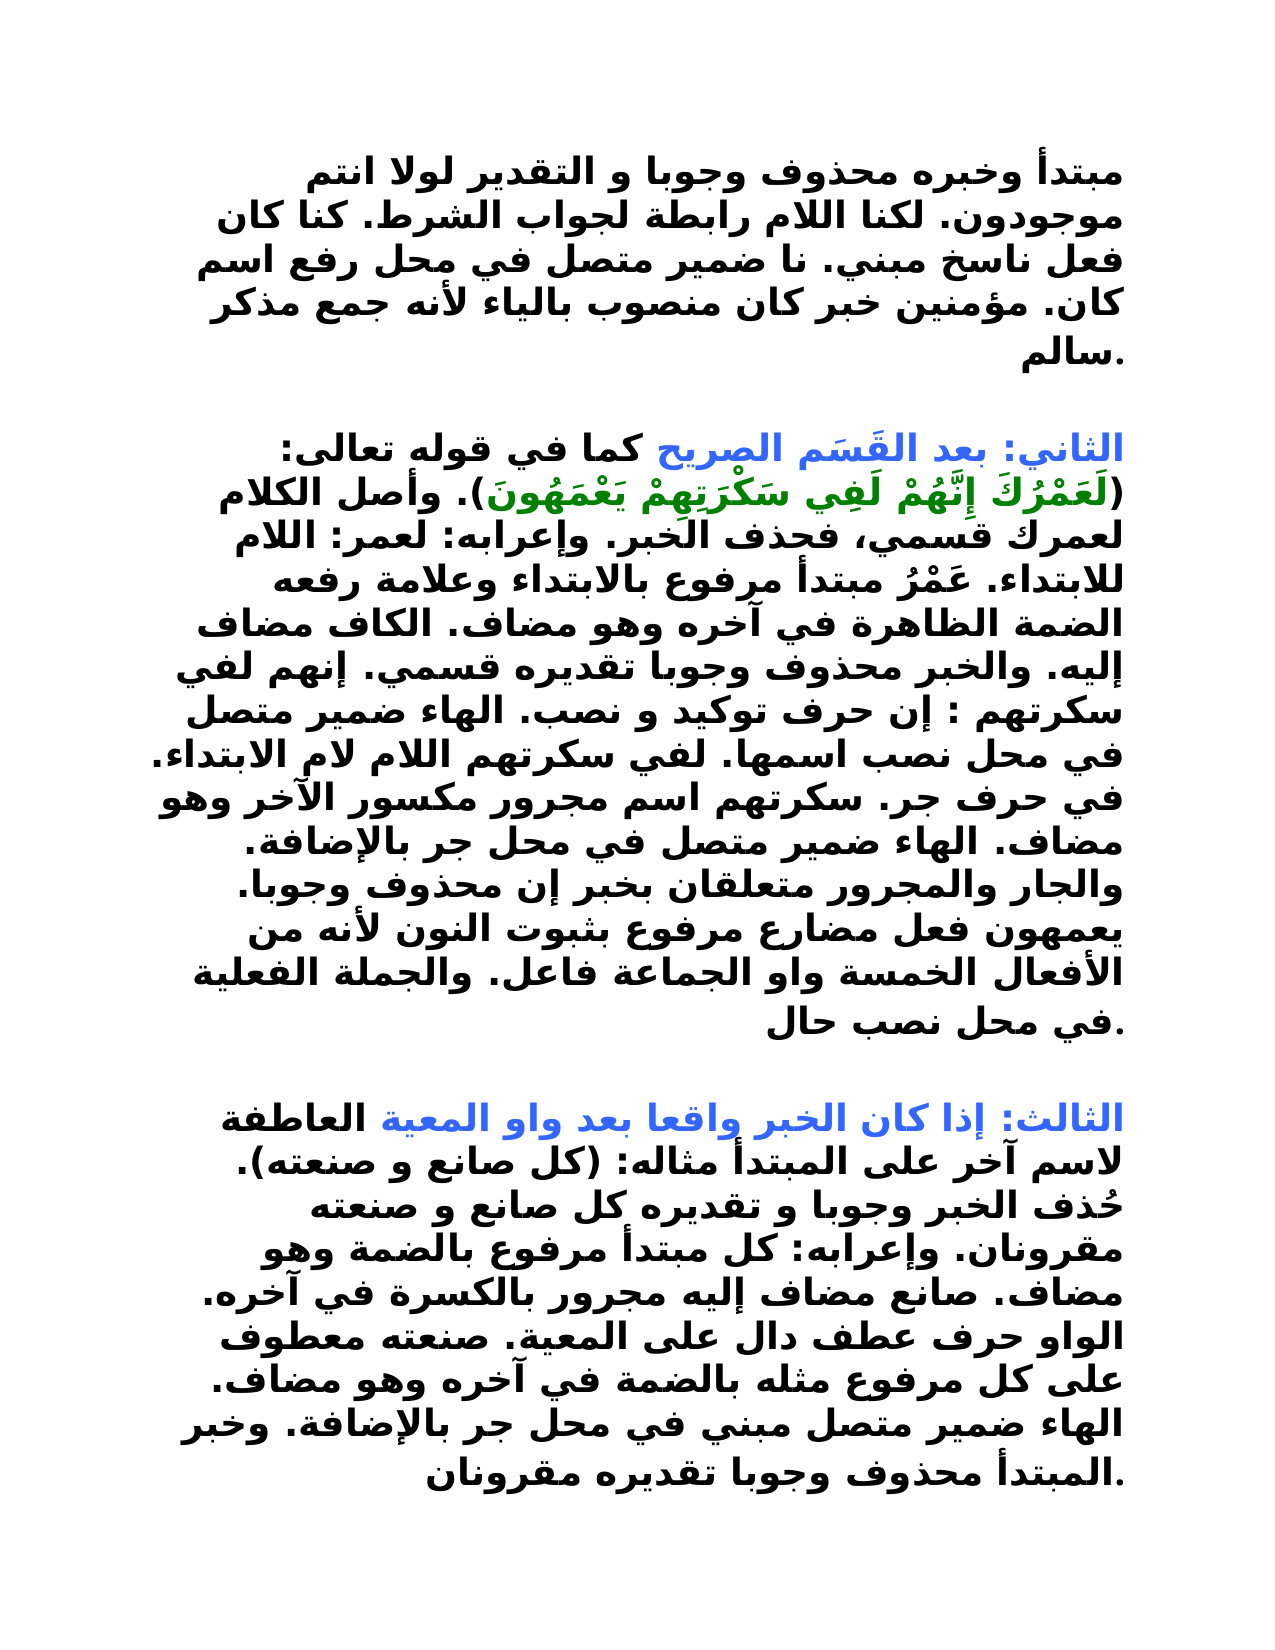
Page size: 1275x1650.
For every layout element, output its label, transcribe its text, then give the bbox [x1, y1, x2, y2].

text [150, 150, 1125, 376]
text الثاني: بعد القَسَم الصريح كما في قوله تعالى: (لَعَمْرُكَ إِنَّهُمْ لَفِي سَكْرَتِهِمْ يَعْمَهُونَ). وأصل الكلام لعمرك قسمي، فحذف الخبر. وإعرابه: لعمر: اللام للابتداء. عَمْرُ مبتدأ مرفوع بالابتداء وعلامة رفعه الضمة الظاهرة في آخره وهو مضاف. الكاف مضاف إليه. والخبر محذوف وجوبا تقديره قسمي. إنهم لفي سكرتهم : إن حرف توكيد و نصب. الهاء ضمير متصل في محل نصب اسمها. لفي سكرتهم اللام لام الابتداء. في حرف جر. سكرتهم اسم مجرور مكسور الآخر وهو مضاف. الهاء ضمير متصل في محل جر بالإضافة. والجار والمجرور متعلقان بخبر إن محذوف وجوبا. يعمهون فعل مضارع مرفوع بثبوت النون لأنه من الأفعال الخمسة واو الجماعة فاعل. والجملة الفعلية في محل نصب حال. [150, 427, 1125, 1045]
text الثالث: إذا كان الخبر واقعا بعد واو المعية العاطفة لاسم آخر على المبتدأ مثاله: (كل صانع و صنعته). حُذف الخبر وجوبا و تقديره كل صانع و صنعته مقرونان. وإعرابه: كل مبتدأ مرفوع بالضمة وهو مضاف. صانع مضاف إليه مجرور بالكسرة في آخره. الواو حرف عطف دال على المعية. صنعته معطوف على كل مرفوع مثله بالضمة في آخره وهو مضاف. الهاء ضمير متصل مبني في محل جر بالإضافة. وخبر المبتدأ محذوف وجوبا تقديره مقرونان. [150, 1096, 1125, 1496]
